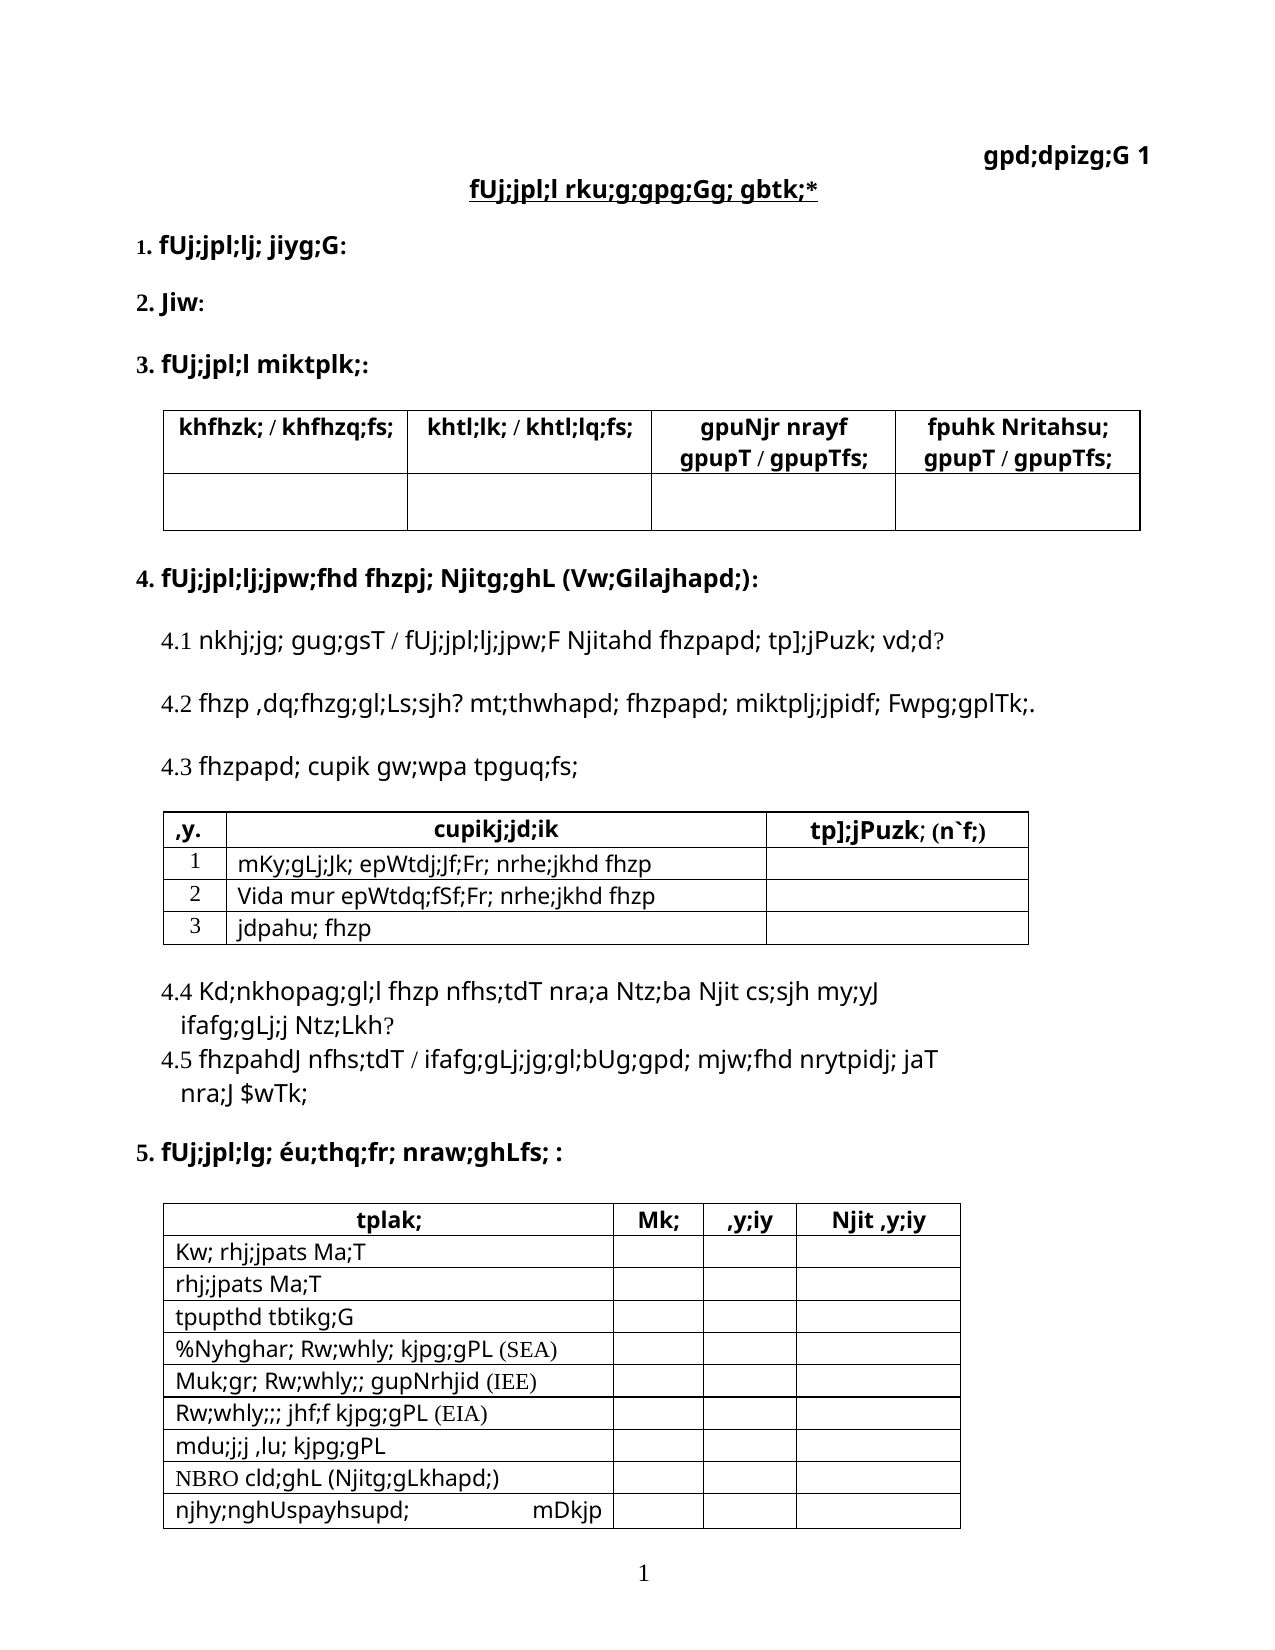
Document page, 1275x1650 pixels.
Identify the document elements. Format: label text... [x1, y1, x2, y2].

table_header gpuNjr nrayf gpupT / gpupTfs; [652, 411, 895, 473]
table_cell Kw; rhj;jpats Ma;T [164, 1236, 613, 1267]
table_cell 1 [164, 848, 226, 879]
table_header fpuhk Nritahsu; gpupT / gpupTfs; [896, 411, 1139, 473]
table_cell NBRO cld;ghL (Njitg;gLkhapd;) [164, 1462, 613, 1493]
table_cell [614, 1236, 703, 1267]
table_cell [164, 1494, 613, 1528]
table_cell [704, 1430, 796, 1461]
table_cell [614, 1398, 703, 1429]
table_cell Rw;whly;;; jhf;f kjpg;gPL (EIA) [164, 1398, 613, 1429]
text 4.4 Kd;nkhopag;gl;l fhzp nfhs;tdT nra;a Ntz;ba Njit cs;sjh my;yJ [136, 973, 1151, 1007]
table_header Mk; [614, 1204, 703, 1235]
table_cell [704, 1268, 796, 1299]
table_cell mdu;j;j ,lu; kjpg;gPL [164, 1430, 613, 1461]
table_cell [614, 1430, 703, 1461]
table_cell [797, 1301, 960, 1332]
table_header ,y;iy [704, 1204, 796, 1235]
text 4.3 fhzpapd; cupik gw;wpa tpguq;fs; [136, 749, 1151, 783]
table_cell [704, 1301, 796, 1332]
text 4. fUj;jpl;lj;jpw;fhd fhzpj; Njitg;ghL (Vw;Gilajhapd;): [136, 560, 1151, 594]
table_cell [614, 1333, 703, 1364]
table_cell [797, 1398, 960, 1429]
table_cell [408, 474, 651, 530]
table_cell [614, 1268, 703, 1299]
table_cell [614, 1494, 703, 1528]
table_cell [704, 1398, 796, 1429]
table_cell tpupthd tbtikg;G [164, 1301, 613, 1332]
table_header ,y. [164, 813, 226, 847]
table_cell [767, 880, 1028, 911]
table_cell [767, 848, 1028, 879]
table_cell [652, 474, 895, 530]
table_cell 3 [164, 912, 226, 943]
table_cell [797, 1462, 960, 1493]
text 2. Jiw: [136, 262, 1151, 318]
text ifafg;gLj;j Ntz;Lkh? [136, 1007, 1151, 1041]
text 3. fUj;jpl;l miktplk;: [136, 347, 1151, 381]
table_cell [797, 1333, 960, 1364]
table_header cupikj;jd;ik [227, 813, 766, 847]
text fUj;jpl;l rku;g;gpg;Gg; gbtk;* [136, 172, 1151, 206]
table_cell [797, 1365, 960, 1396]
text nra;J $wTk; [136, 1075, 1151, 1109]
table_cell [164, 474, 407, 530]
table_header Njit ,y;iy [797, 1204, 960, 1235]
table_header tp];jPuzk; (n`f;) [767, 813, 1028, 847]
table_header tplak; [164, 1204, 613, 1235]
table_cell [614, 1365, 703, 1396]
table_cell [704, 1236, 796, 1267]
table_cell mKy;gLj;Jk; epWtdj;Jf;Fr; nrhe;jkhd fhzp [227, 848, 766, 879]
table_cell [704, 1494, 796, 1528]
table_cell [767, 912, 1028, 943]
text gpd;dpizg;G 1 [136, 59, 1151, 172]
table_cell [614, 1301, 703, 1332]
table_cell [704, 1333, 796, 1364]
table_cell [896, 474, 1139, 530]
table_cell 2 [164, 880, 226, 911]
table_cell [797, 1494, 960, 1528]
text 4.2 fhzp ,dq;fhzg;gl;Ls;sjh? mt;thwhapd; fhzpapd; miktplj;jpidf; Fwpg;gplTk;. [136, 686, 1151, 720]
text 4.1 nkhj;jg; gug;gsT / fUj;jpl;lj;jpw;F Njitahd fhzpapd; tp];jPuzk; vd;d? [136, 623, 1151, 657]
table_cell [797, 1268, 960, 1299]
table_cell jdpahu; fhzp [227, 912, 766, 943]
text 4.5 fhzpahdJ nfhs;tdT / ifafg;gLj;jg;gl;bUg;gpd; mjw;fhd nrytpidj; jaT [136, 1041, 1151, 1075]
table_cell rhj;jpats Ma;T [164, 1268, 613, 1299]
text 1. fUj;jpl;lj; jiyg;G: [136, 206, 1151, 262]
table_cell Vida mur epWtdq;fSf;Fr; nrhe;jkhd fhzp [227, 880, 766, 911]
table_cell [704, 1365, 796, 1396]
table_cell [797, 1236, 960, 1267]
table_cell [704, 1462, 796, 1493]
table_header khfhzk; / khfhzq;fs; [164, 411, 407, 473]
table_header khtl;lk; / khtl;lq;fs; [408, 411, 651, 473]
table_cell %Nyhghar; Rw;whly; kjpg;gPL (SEA) [164, 1333, 613, 1364]
table_cell Muk;gr; Rw;whly;; gupNrhjid (IEE) [164, 1365, 613, 1396]
table_cell [797, 1430, 960, 1461]
subtitle 5. fUj;jpl;lg; éu;thq;fr; nraw;ghLfs; : [136, 1134, 1151, 1168]
table_cell [614, 1462, 703, 1493]
